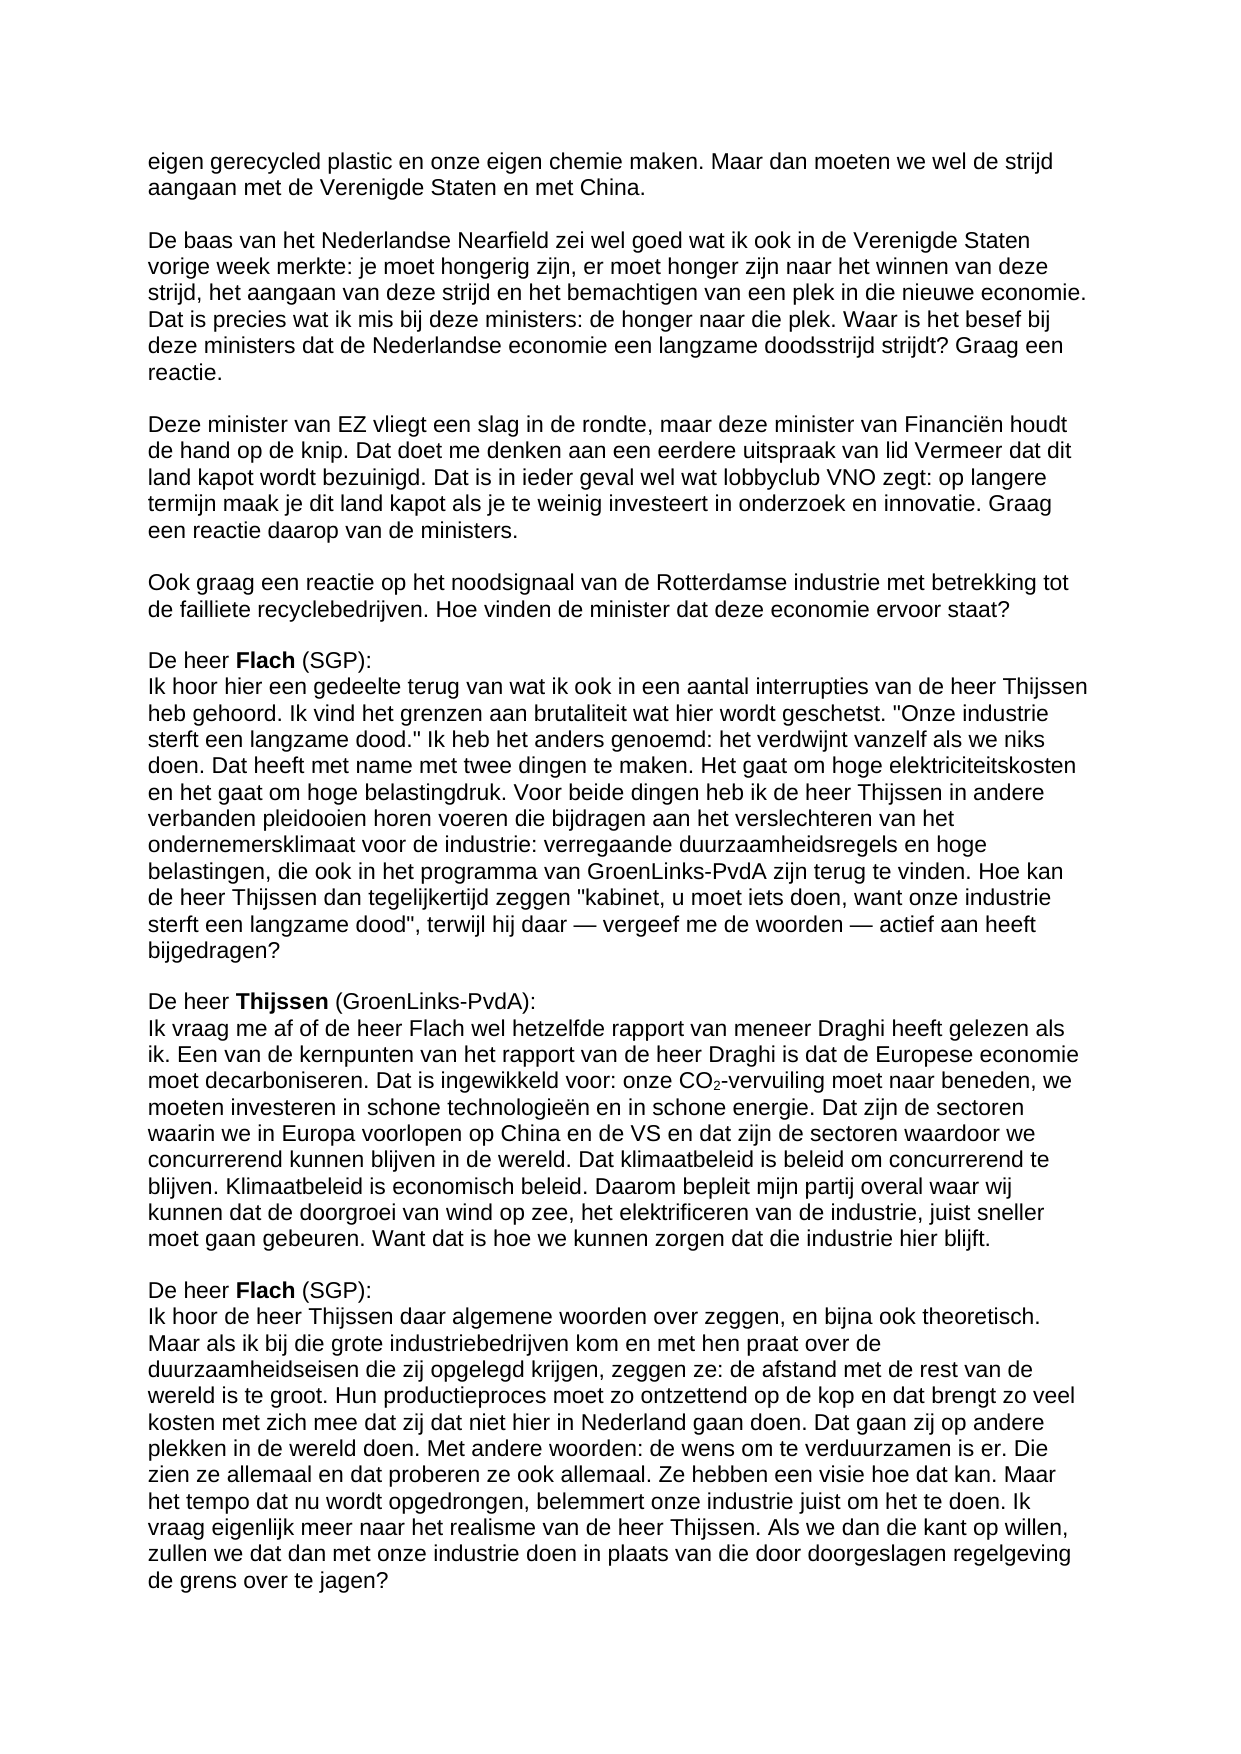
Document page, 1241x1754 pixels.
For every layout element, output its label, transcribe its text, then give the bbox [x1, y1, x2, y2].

text De heer Flach (SGP): Ik hoor de heer Thijssen daar algemene woorden over zeggen, en bijna ook theoretisch. Maar als ik bij die grote industriebedrijven kom en met hen praat over de duurzaamheidseisen die zij opgelegd krijgen, zeggen ze: de afstand met de rest van de wereld is te groot. Hun productieproces moet zo ontzettend op de kop en dat brengt zo veel kosten met zich mee dat zij dat niet hier in Nederland gaan doen. Dat gaan zij op andere plekken in de wereld doen. Met andere woorden: de wens om te verduurzamen is er. Die zien ze allemaal en dat proberen ze ook allemaal. Ze hebben een visie hoe dat kan. Maar het tempo dat nu wordt opgedrongen, belemmert onze industrie juist om het te doen. Ik vraag eigenlijk meer naar het realisme van de heer Thijssen. Als we dan die kant op willen, zullen we dat dan met onze industrie doen in plaats van die door doorgeslagen regelgeving de grens over te jagen? [148, 1277, 1093, 1593]
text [148, 148, 1093, 622]
text De heer Flach (SGP): Ik hoor hier een gedeelte terug van wat ik ook in een aantal interrupties van de heer Thijssen heb gehoord. Ik vind het grenzen aan brutaliteit wat hier wordt geschetst. "Onze industrie sterft een langzame dood." Ik heb het anders genoemd: het verdwijnt vanzelf als we niks doen. Dat heeft met name met twee dingen te maken. Het gaat om hoge elektriciteitskosten en het gaat om hoge belastingdruk. Voor beide dingen heb ik de heer Thijssen in andere verbanden pleidooien horen voeren die bijdragen aan het verslechteren van het ondernemersklimaat voor de industrie: verregaande duurzaamheidsregels en hoge belastingen, die ook in het programma van GroenLinks-PvdA zijn terug te vinden. Hoe kan de heer Thijssen dan tegelijkertijd zeggen "kabinet, u moet iets doen, want onze industrie sterft een langzame dood", terwijl hij daar — vergeef me de woorden — actief aan heeft bijgedragen? [148, 647, 1093, 963]
text De heer Thijssen (GroenLinks-PvdA): Ik vraag me af of de heer Flach wel hetzelfde rapport van meneer Draghi heeft gelezen als ik. Een van de kernpunten van het rapport van de heer Draghi is dat de Europese economie moet decarboniseren. Dat is ingewikkeld voor: onze CO2-vervuiling moet naar beneden, we moeten investeren in schone technologieën en in schone energie. Dat zijn de sectoren waarin we in Europa voorlopen op China en de VS en dat zijn de sectoren waardoor we concurrerend kunnen blijven in de wereld. Dat klimaatbeleid is beleid om concurrerend te blijven. Klimaatbeleid is economisch beleid. Daarom bepleit mijn partij overal waar wij kunnen dat de doorgroei van wind op zee, het elektrificeren van de industrie, juist sneller moet gaan gebeuren. Want dat is hoe we kunnen zorgen dat die industrie hier blijft. [148, 988, 1093, 1252]
